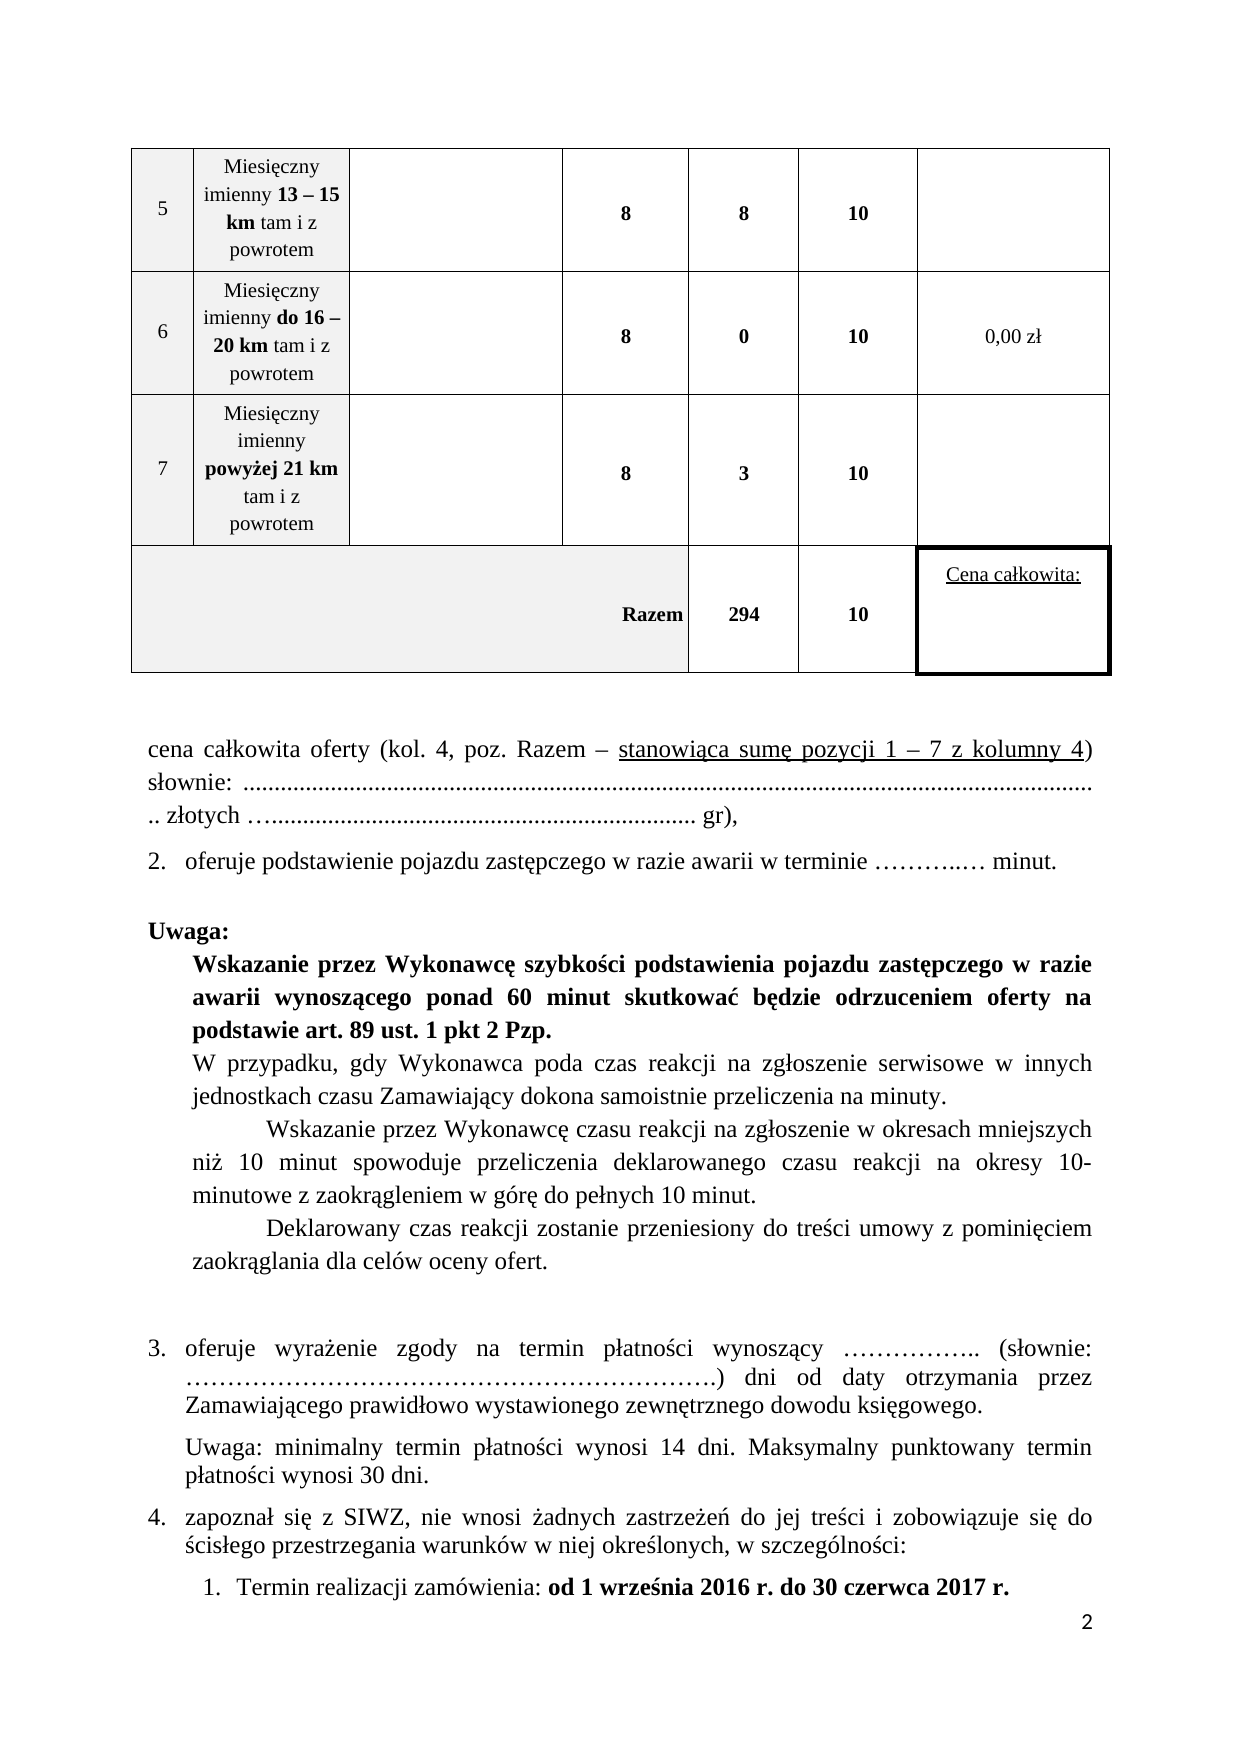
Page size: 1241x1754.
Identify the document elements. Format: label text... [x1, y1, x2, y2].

table_cell 10 [799, 149, 917, 271]
table_cell Miesięczny imienny do 16 – 20 km tam i z powrotem [194, 272, 349, 394]
table_cell 7 [132, 395, 193, 545]
table_cell 8 [563, 395, 688, 545]
table_cell Miesięczny imienny powyżej 21 km tam i z powrotem [194, 395, 349, 545]
text cena całkowita oferty (kol. 4, poz. Razem – stanowiąca sumę pozycji 1 – 7 z kolumny 4) słownie: .......................................................................................................................................... złotych ….................................................................... gr), [148, 734, 1093, 829]
table_cell 10 [799, 546, 915, 672]
list Termin realizacji zamówienia: od 1 września 2016 r. do 30 czerwca 2017 r. [202, 1572, 1093, 1600]
text W przypadku, gdy Wykonawca poda czas reakcji na zgłoszenie serwisowe w innych jednostkach czasu Zamawiający dokona samoistnie przeliczenia na minuty. [192, 1048, 1093, 1110]
table_cell 8 [563, 149, 688, 271]
table_cell [918, 395, 1109, 545]
table_cell 10 [799, 272, 917, 394]
list oferuje wyrażenie zgody na termin płatności wynoszący …………….. (słownie: ……………………………………………………….) dni od daty otrzymania przez Zamawiającego prawidłowo wystawionego zewnętrznego dowodu księgowego. [148, 1333, 1093, 1419]
table_cell Cena całkowita: [919, 550, 1107, 672]
list zapoznał się z SIWZ, nie wnosi żadnych zastrzeżeń do jej treści i zobowiązuje się do ścisłego przestrzegania warunków w niej określonych, w szczególności: [148, 1502, 1093, 1559]
text Wskazanie przez Wykonawcę czasu reakcji na zgłoszenie w okresach mniejszych niż 10 minut spowoduje przeliczenia deklarowanego czasu reakcji na okresy 10-minutowe z zaokrągleniem w górę do pełnych 10 minut. [192, 1114, 1093, 1209]
text Uwaga: [148, 916, 1093, 944]
table_cell 294 [689, 546, 798, 672]
text Wskazanie przez Wykonawcę szybkości podstawienia pojazdu zastępczego w razie awarii wynoszącego ponad 60 minut skutkować będzie odrzuceniem oferty na podstawie art. 89 ust. 1 pkt 2 Pzp. [192, 949, 1093, 1044]
table_cell 8 [563, 272, 688, 394]
table_cell [350, 395, 562, 545]
table_cell [350, 272, 562, 394]
table_cell Razem [132, 546, 688, 672]
table_cell Miesięczny imienny 13 – 15 km tam i z powrotem [194, 149, 349, 271]
table_cell [350, 149, 562, 271]
table_cell 6 [132, 272, 193, 394]
table_cell 0,00 zł [918, 272, 1109, 394]
table_cell 10 [799, 395, 917, 545]
list oferuje podstawienie pojazdu zastępczego w razie awarii w terminie ………..… minut. [148, 846, 1093, 874]
table_cell 5 [132, 149, 193, 271]
text Uwaga: minimalny termin płatności wynosi 14 dni. Maksymalny punktowany termin płatności wynosi 30 dni. [185, 1432, 1093, 1489]
table_cell 3 [689, 395, 798, 545]
table_cell 8 [689, 149, 798, 271]
table_cell [918, 149, 1109, 271]
text Deklarowany czas reakcji zostanie przeniesiony do treści umowy z pominięciem zaokrąglania dla celów oceny ofert. [192, 1213, 1093, 1275]
table_cell 0 [689, 272, 798, 394]
